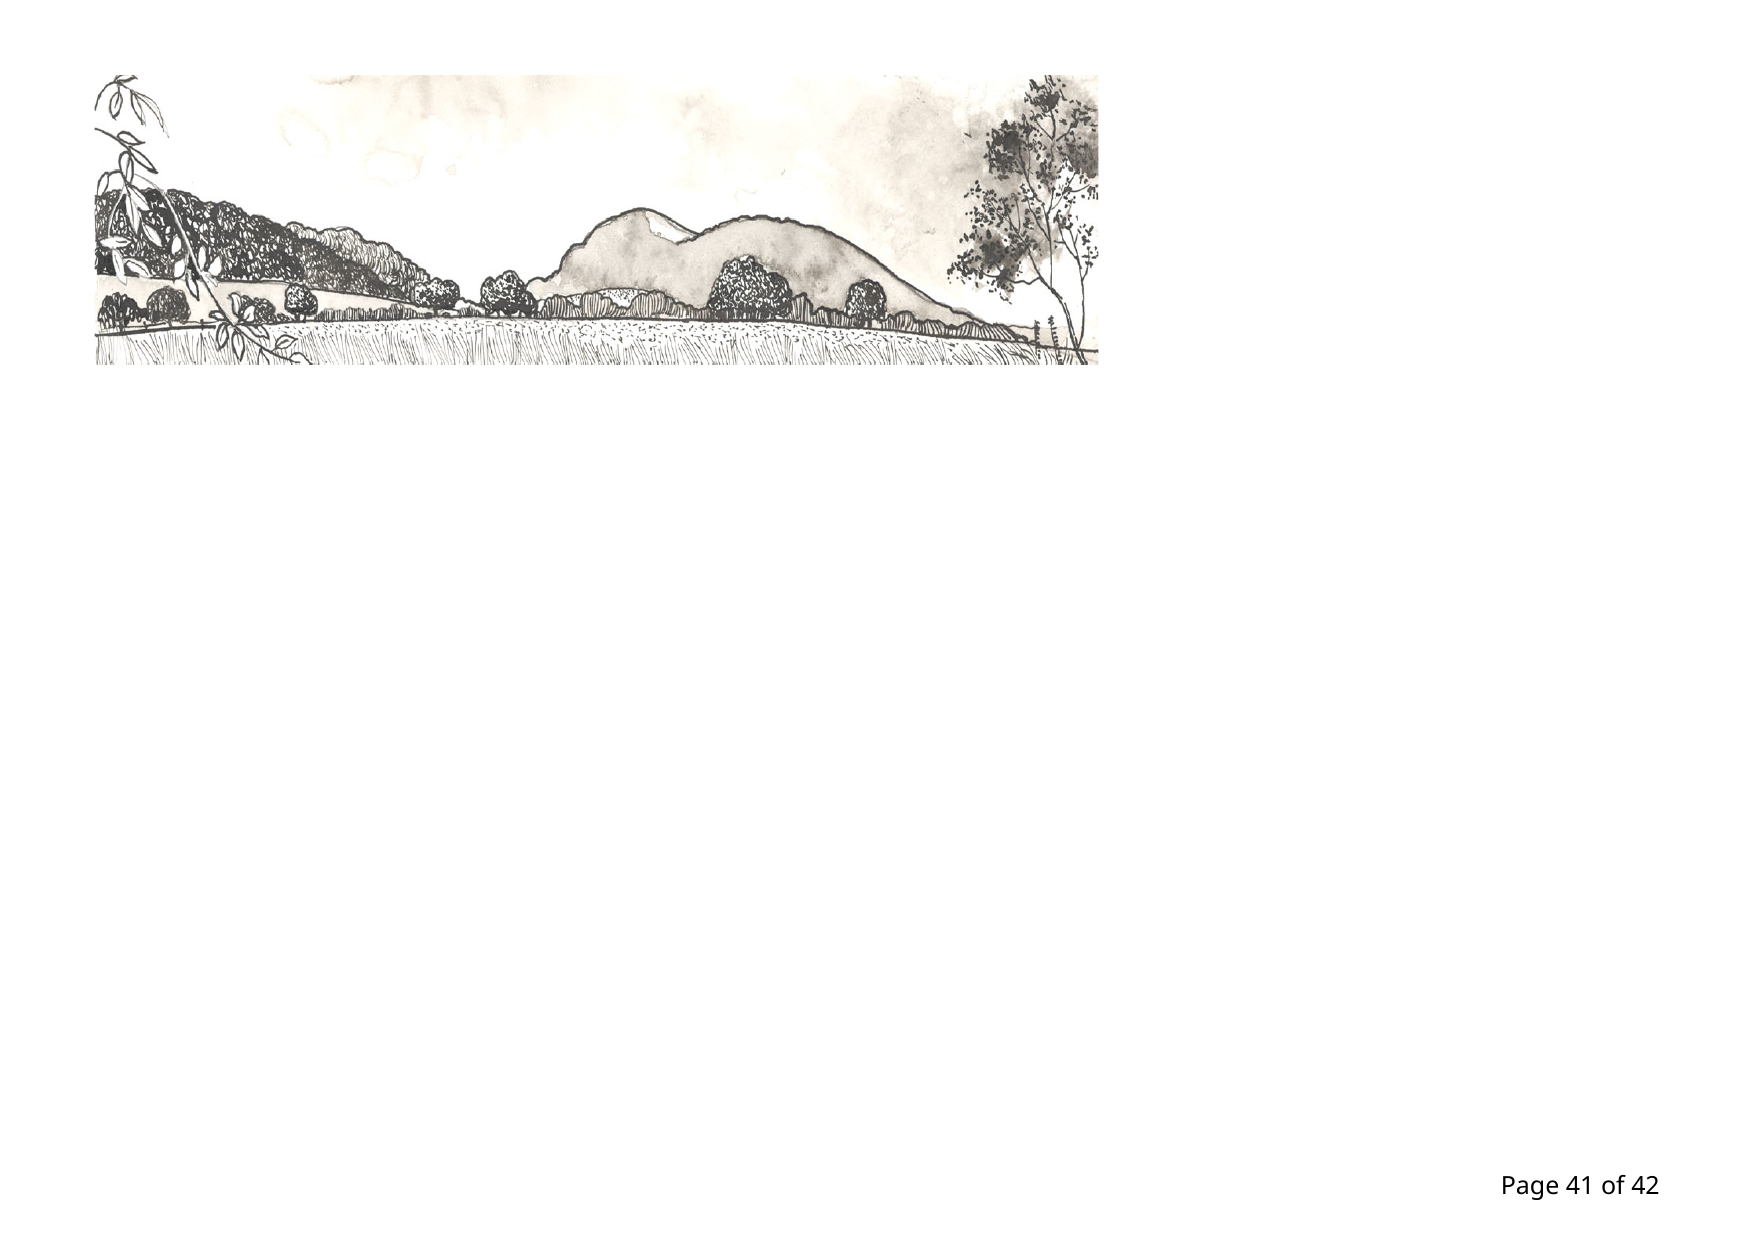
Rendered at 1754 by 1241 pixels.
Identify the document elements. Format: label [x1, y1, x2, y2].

picture [94, 75, 1099, 365]
